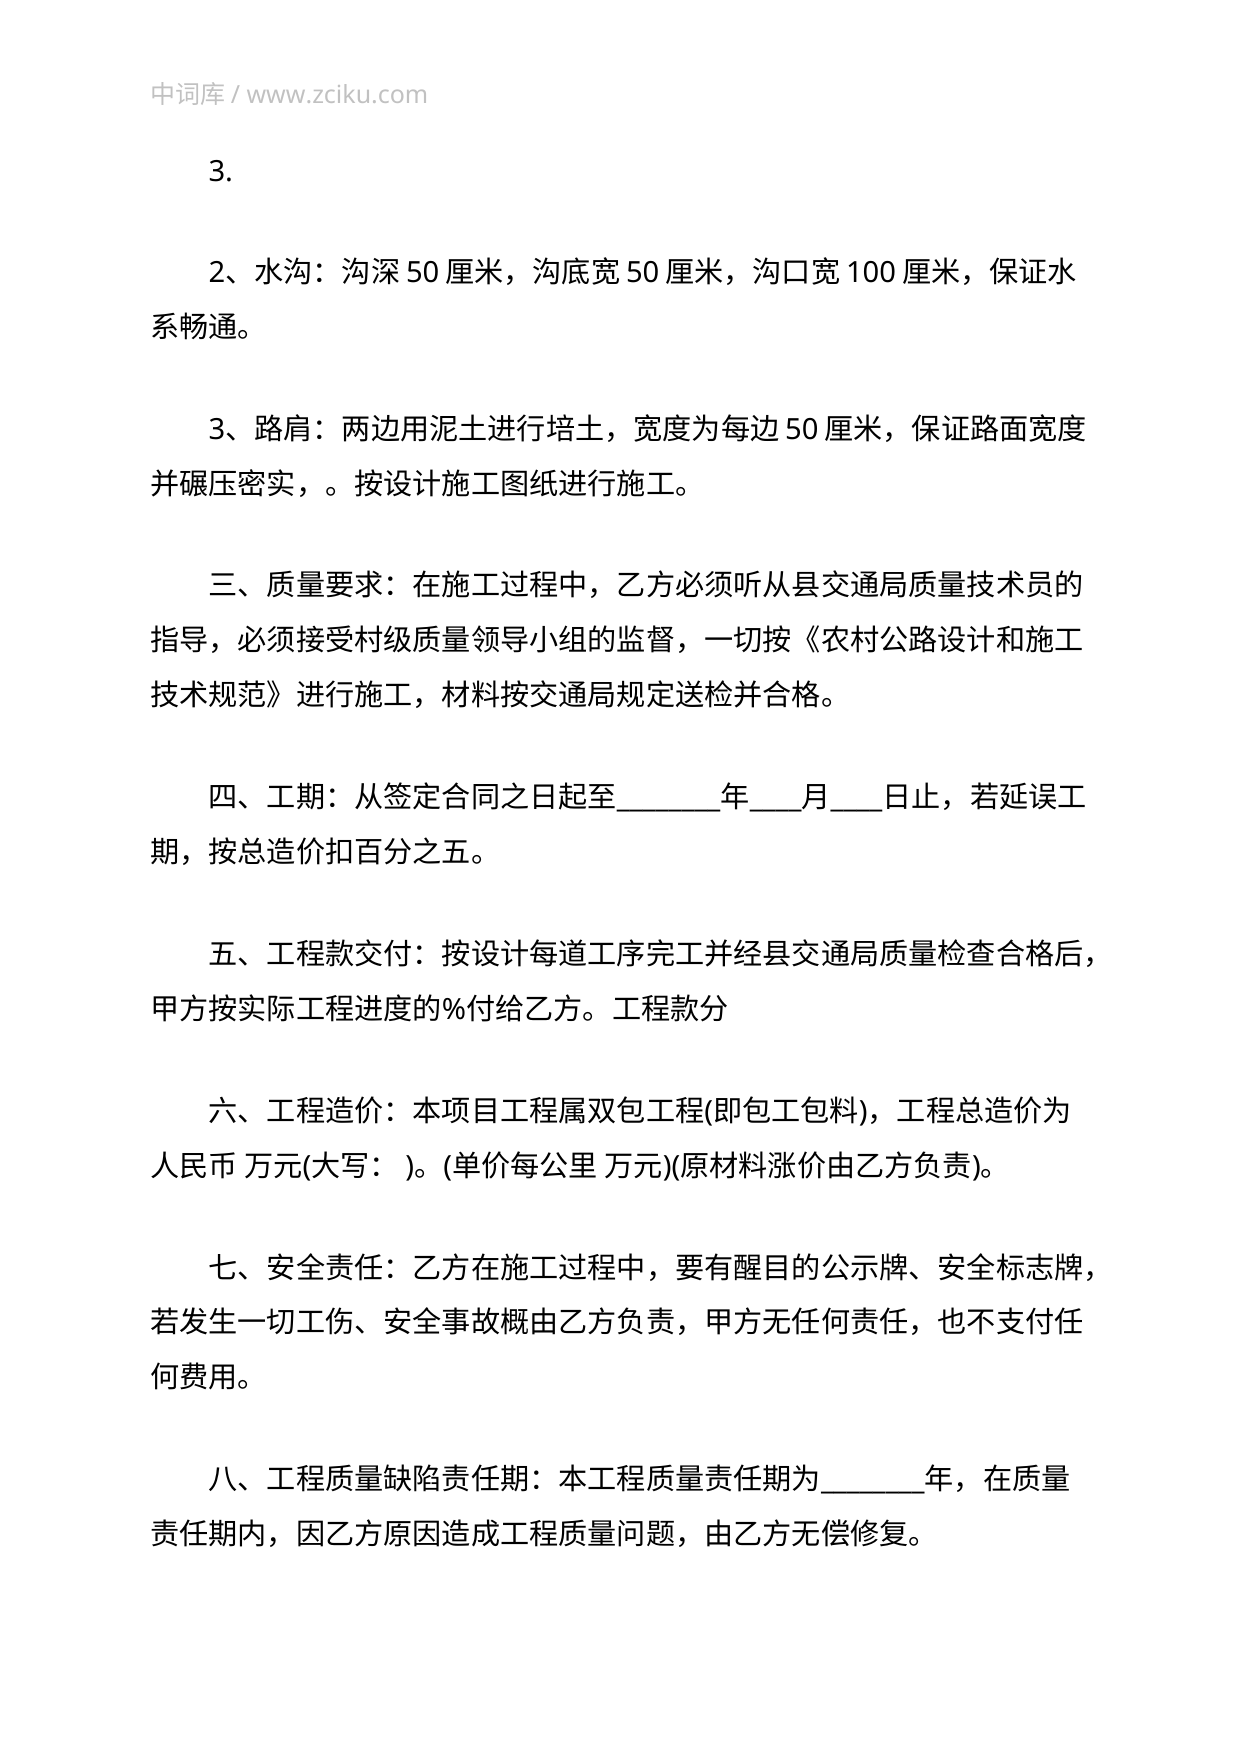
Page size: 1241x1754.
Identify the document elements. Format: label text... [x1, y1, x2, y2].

text 五、工程款交付：按设计每道工序完工并经县交通局质量检查合格后，甲方按实际工程进度的%付给乙方。工程款分 [150, 930, 1090, 1028]
text 三、质量要求：在施工过程中，乙方必须听从县交通局质量技术员的指导，必须接受村级质量领导小组的监督，一切按《农村公路设计和施工技术规范》进行施工，材料按交通局规定送检并合格。 [150, 562, 1090, 714]
text 四、工期：从签定合同之日起至________年____月____日止，若延误工期，按总造价扣百分之五。 [150, 773, 1090, 871]
text 3. [150, 150, 1090, 190]
text 2、水沟：沟深50厘米，沟底宽50厘米，沟口宽100厘米，保证水系畅通。 [150, 248, 1090, 346]
text 六、工程造价：本项目工程属双包工程(即包工包料)，工程总造价为人民币 万元(大写： )。(单价每公里 万元)(原材料涨价由乙方负责)。 [150, 1087, 1090, 1184]
text 八、工程质量缺陷责任期：本工程质量责任期为________年，在质量责任期内，因乙方原因造成工程质量问题，由乙方无偿修复。 [150, 1456, 1090, 1553]
text 3、路肩：两边用泥土进行培土，宽度为每边50厘米，保证路面宽度并碾压密实，。按设计施工图纸进行施工。 [150, 405, 1090, 502]
text 七、安全责任：乙方在施工过程中，要有醒目的公示牌、安全标志牌，若发生一切工伤、安全事故概由乙方负责，甲方无任何责任，也不支付任何费用。 [150, 1244, 1090, 1396]
